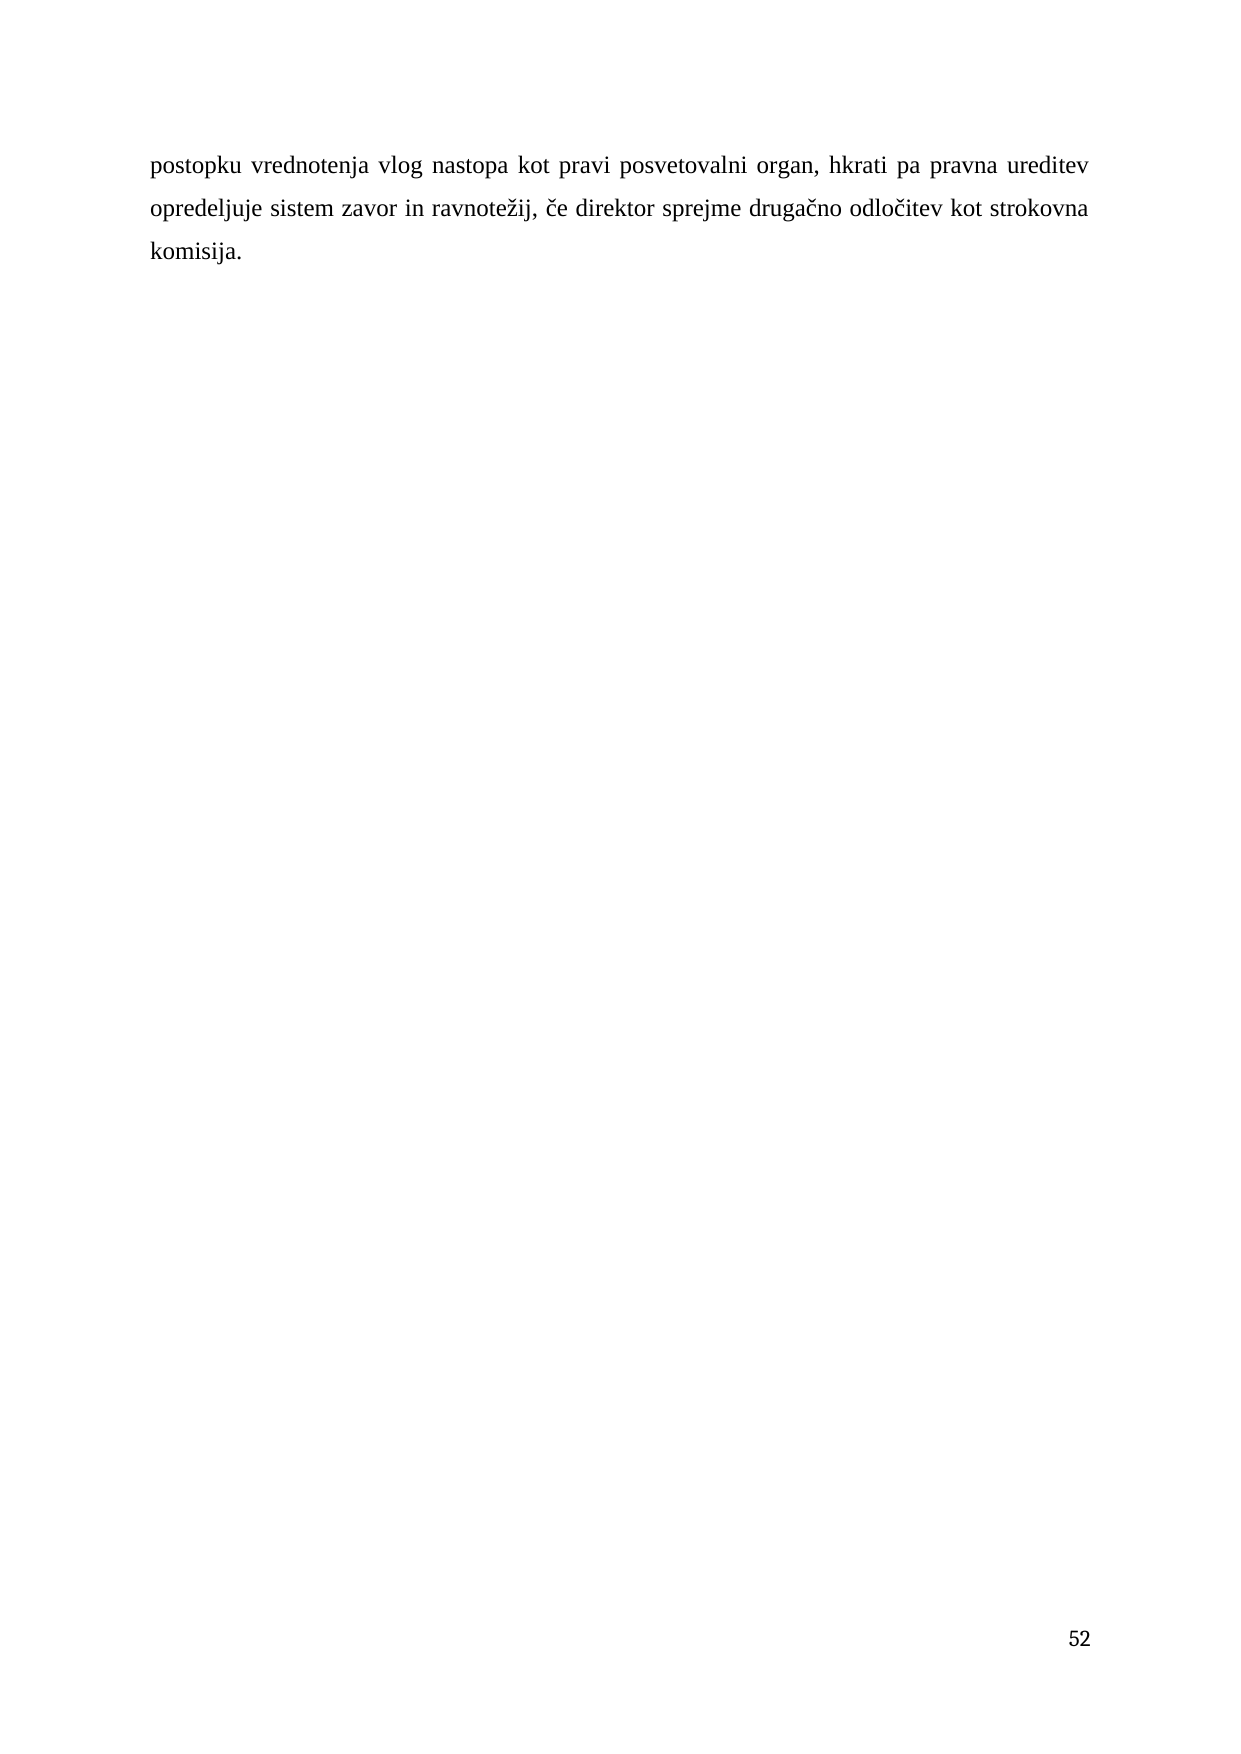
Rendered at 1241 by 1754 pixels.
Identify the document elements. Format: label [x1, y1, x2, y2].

text [150, 150, 1090, 265]
